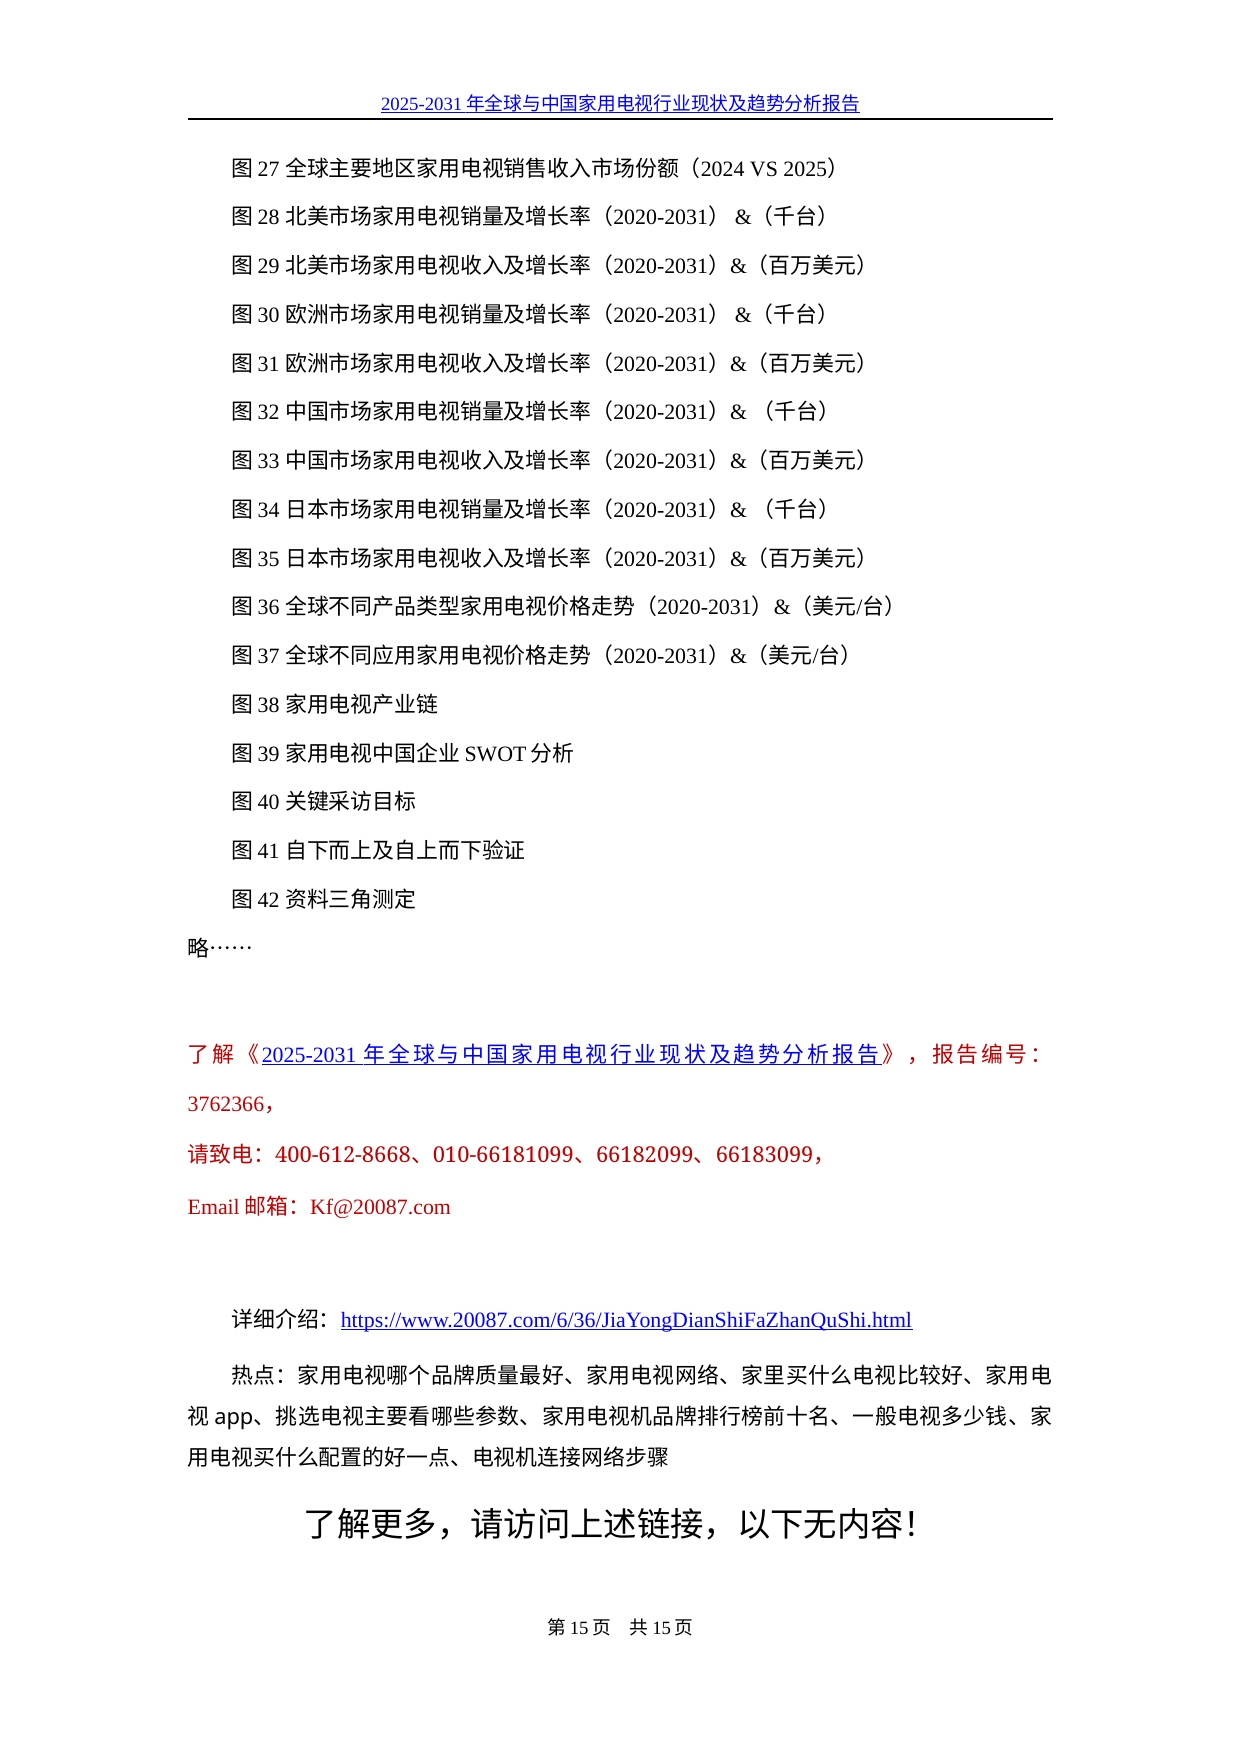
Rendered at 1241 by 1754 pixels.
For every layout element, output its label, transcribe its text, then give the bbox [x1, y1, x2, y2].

text 详细介绍：https://www.20087.com/6/36/JiaYongDianShiFaZhanQuShi.html [187, 1301, 1053, 1334]
text 热点：家用电视哪个品牌质量最好、家用电视网络、家里买什么电视比较好、家用电视app、挑选电视主要看哪些参数、家用电视机品牌排行榜前十名、一般电视多少钱、家用电视买什么配置的好一点、电视机连接网络步骤 [187, 1358, 1053, 1472]
text Email邮箱：Kf@20087.com [187, 1188, 1053, 1221]
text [187, 150, 1053, 963]
text 请致电：400-612-8668、010-66181099、66182099、66183099， [187, 1137, 1053, 1169]
text 了解《2025-2031年全球与中国家用电视行业现状及趋势分析报告》，报告编号：3762366， [187, 1037, 1053, 1118]
title 了解更多，请访问上述链接，以下无内容！ [187, 1489, 1053, 1554]
